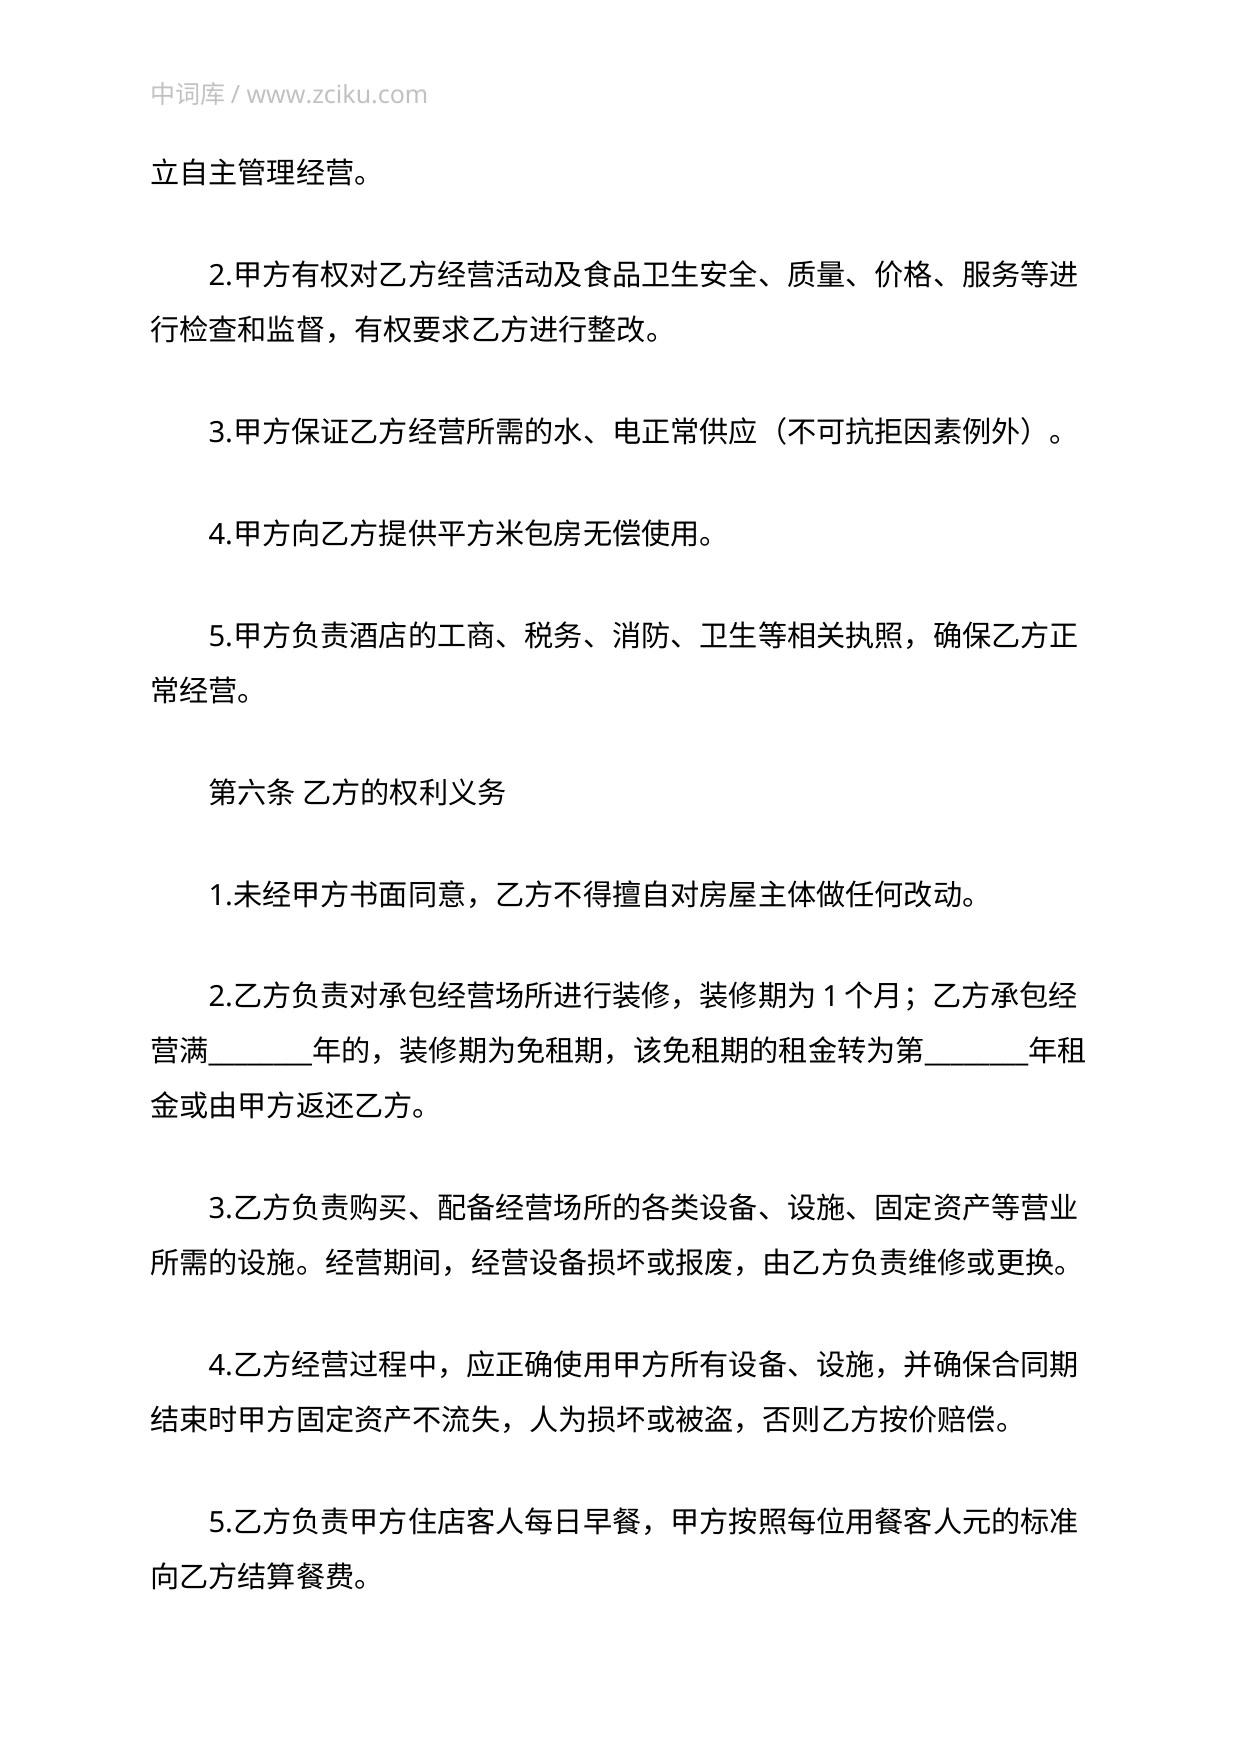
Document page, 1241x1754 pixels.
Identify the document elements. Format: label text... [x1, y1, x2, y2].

text 3.乙方负责购买、配备经营场所的各类设备、设施、固定资产等营业所需的设施。经营期间，经营设备损坏或报废，由乙方负责维修或更换。 [150, 1185, 1090, 1282]
text 4.乙方经营过程中，应正确使用甲方所有设备、设施，并确保合同期结束时甲方固定资产不流失，人为损坏或被盗，否则乙方按价赔偿。 [150, 1342, 1090, 1439]
text 1.未经甲方书面同意，乙方不得擅自对房屋主体做任何改动。 [150, 871, 1090, 913]
text 4.甲方向乙方提供平方米包房无偿使用。 [150, 511, 1090, 553]
text 2.乙方负责对承包经营场所进行装修，装修期为1个月；乙方承包经营满________年的，装修期为免租期，该免租期的租金转为第________年租金或由甲方返还乙方。 [150, 973, 1090, 1125]
text 5.乙方负责甲方住店客人每日早餐，甲方按照每位用餐客人元的标准向乙方结算餐费。 [150, 1498, 1090, 1596]
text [150, 150, 1090, 192]
text 3.甲方保证乙方经营所需的水、电正常供应（不可抗拒因素例外）。 [150, 408, 1090, 451]
text 5.甲方负责酒店的工商、税务、消防、卫生等相关执照，确保乙方正常经营。 [150, 612, 1090, 710]
text 第六条 乙方的权利义务 [150, 769, 1090, 812]
text 2.甲方有权对乙方经营活动及食品卫生安全、质量、价格、服务等进行检查和监督，有权要求乙方进行整改。 [150, 252, 1090, 349]
